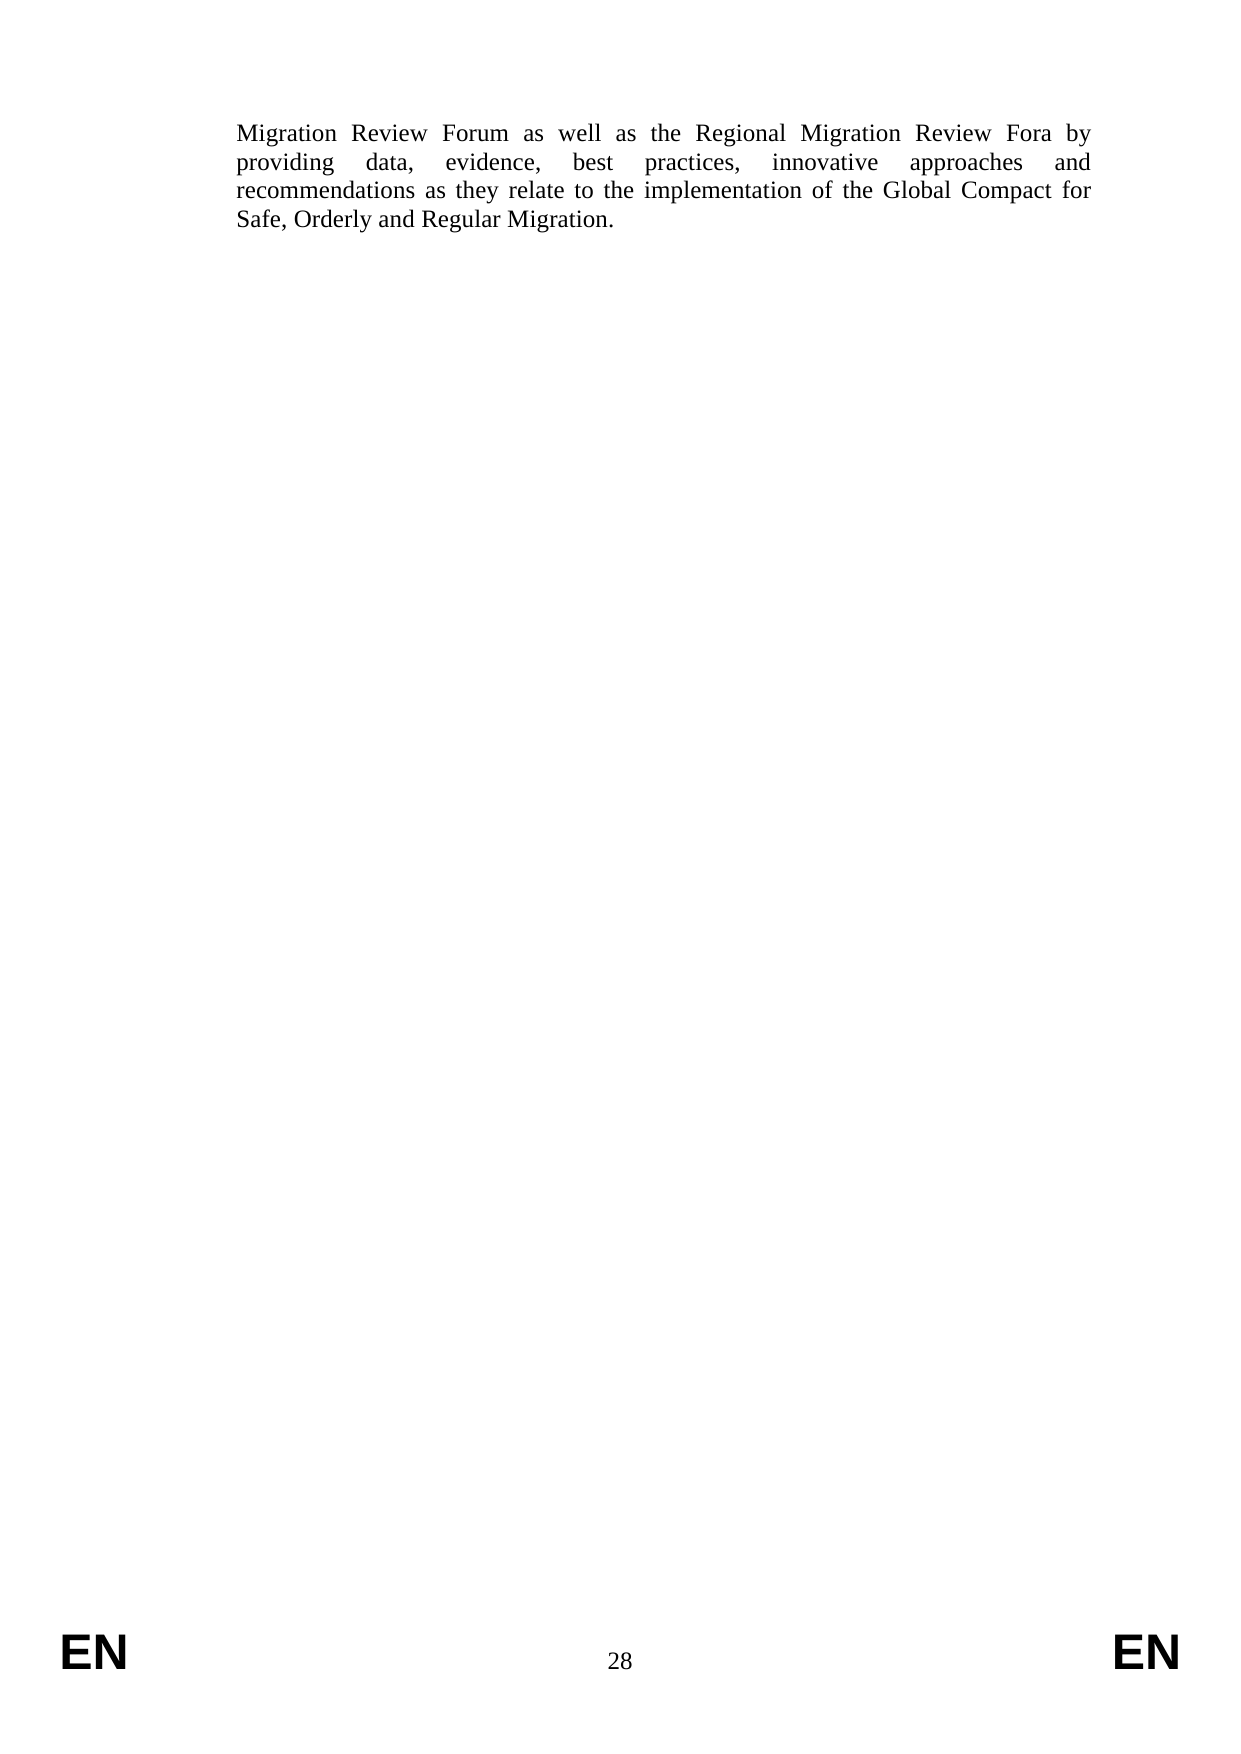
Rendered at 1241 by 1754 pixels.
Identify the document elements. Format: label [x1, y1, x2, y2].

text [148, 118, 1093, 233]
